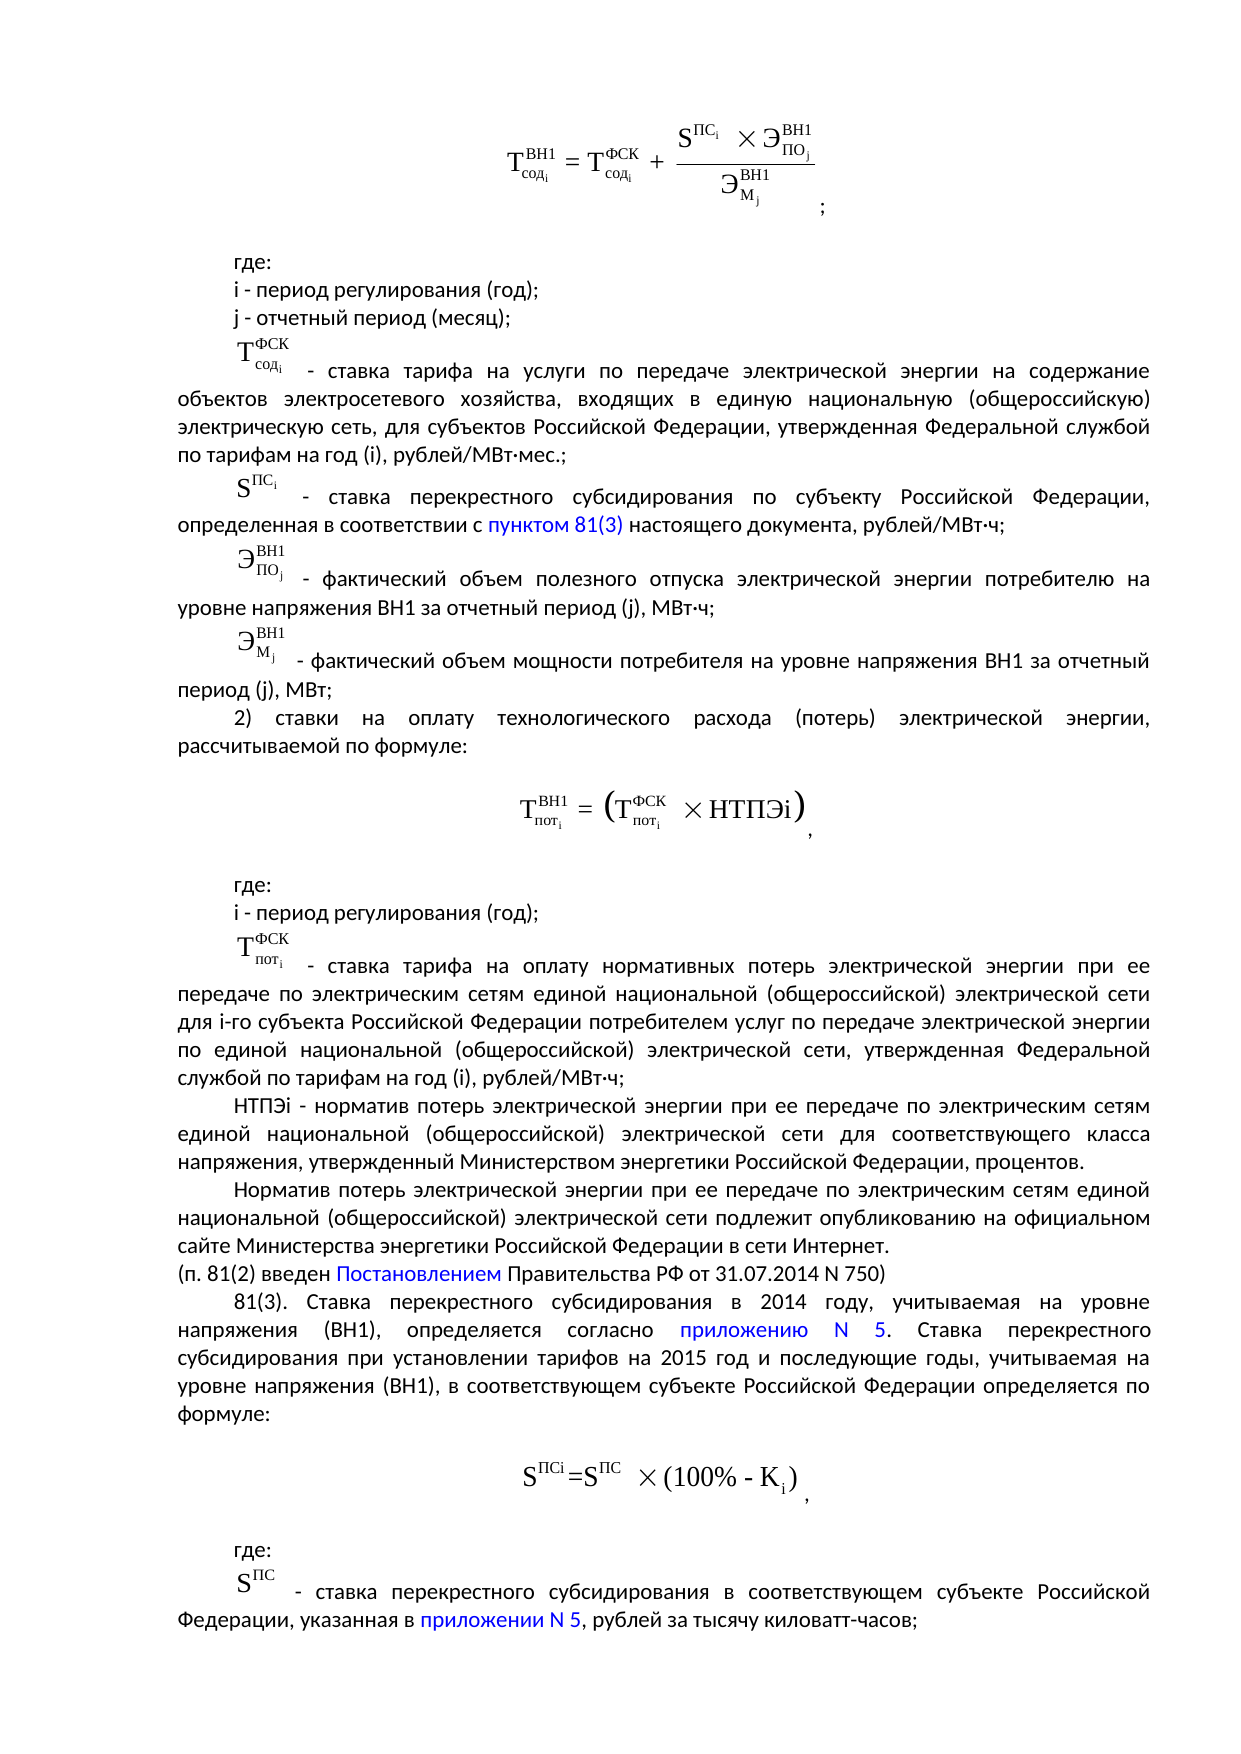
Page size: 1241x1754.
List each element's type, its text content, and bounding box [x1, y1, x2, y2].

text Норматив потерь электрической энергии при ее передаче по электрическим сетям единой национальной (общероссийской) электрической сети подлежит опубликованию на официальном сайте Министерства энергетики Российской Федерации в сети Интернет. [177, 1175, 1152, 1259]
text где: [177, 1535, 1152, 1563]
text , [177, 1455, 1152, 1507]
text j - отчетный период (месяц); [177, 303, 1152, 331]
text где: [177, 247, 1152, 275]
text i - период регулирования (год); [177, 275, 1152, 303]
text где: [177, 870, 1152, 898]
text - фактический объем мощности потребителя на уровне напряжения ВН1 за отчетный период (j), МВт; [177, 621, 1152, 703]
text , [177, 787, 1152, 842]
text - фактический объем полезного отпуска электрической энергии потребителю на уровне напряжения ВН1 за отчетный период (j), МВт·ч; [177, 538, 1152, 621]
text - ставка тарифа на оплату нормативных потерь электрической энергии при ее передаче по электрическим сетям единой национальной (общероссийской) электрической сети для i-го субъекта Российской Федерации потребителем услуг по передаче электрической энергии по единой национальной (общероссийской) электрической сети, утвержденная Федеральной службой по тарифам на год (i), рублей/МВт·ч; [177, 926, 1152, 1091]
text - ставка перекрестного субсидирования в соответствующем субъекте Российской Федерации, указанная в приложении N 5, рублей за тысячу киловатт-часов; [177, 1563, 1152, 1633]
text - ставка тарифа на услуги по передаче электрической энергии на содержание объектов электросетевого хозяйства, входящих в единую национальную (общероссийскую) электрическую сеть, для субъектов Российской Федерации, утвержденная Федеральной службой по тарифам на год (i), рублей/МВт·мес.; [177, 331, 1152, 468]
text (п. 81(2) введен Постановлением Правительства РФ от 31.07.2014 N 750) [177, 1259, 1152, 1287]
text i - период регулирования (год); [177, 898, 1152, 926]
text - ставка перекрестного субсидирования по субъекту Российской Федерации, определенная в соответствии с пунктом 81(3) настоящего документа, рублей/МВт·ч; [177, 468, 1152, 538]
text НТПЭi - норматив потерь электрической энергии при ее передаче по электрическим сетям единой национальной (общероссийской) электрической сети для соответствующего класса напряжения, утвержденный Министерством энергетики Российской Федерации, процентов. [177, 1091, 1152, 1175]
text 2) ставки на оплату технологического расхода (потерь) электрической энергии, рассчитываемой по формуле: [177, 703, 1152, 759]
text 81(3). Ставка перекрестного субсидирования в 2014 году, учитываемая на уровне напряжения (ВН1), определяется согласно приложению N 5. Ставка перекрестного субсидирования при установлении тарифов на 2015 год и последующие годы, учитываемая на уровне напряжения (ВН1), в соответствующем субъекте Российской Федерации определяется по формуле: [177, 1287, 1152, 1427]
text ; [177, 118, 1152, 219]
